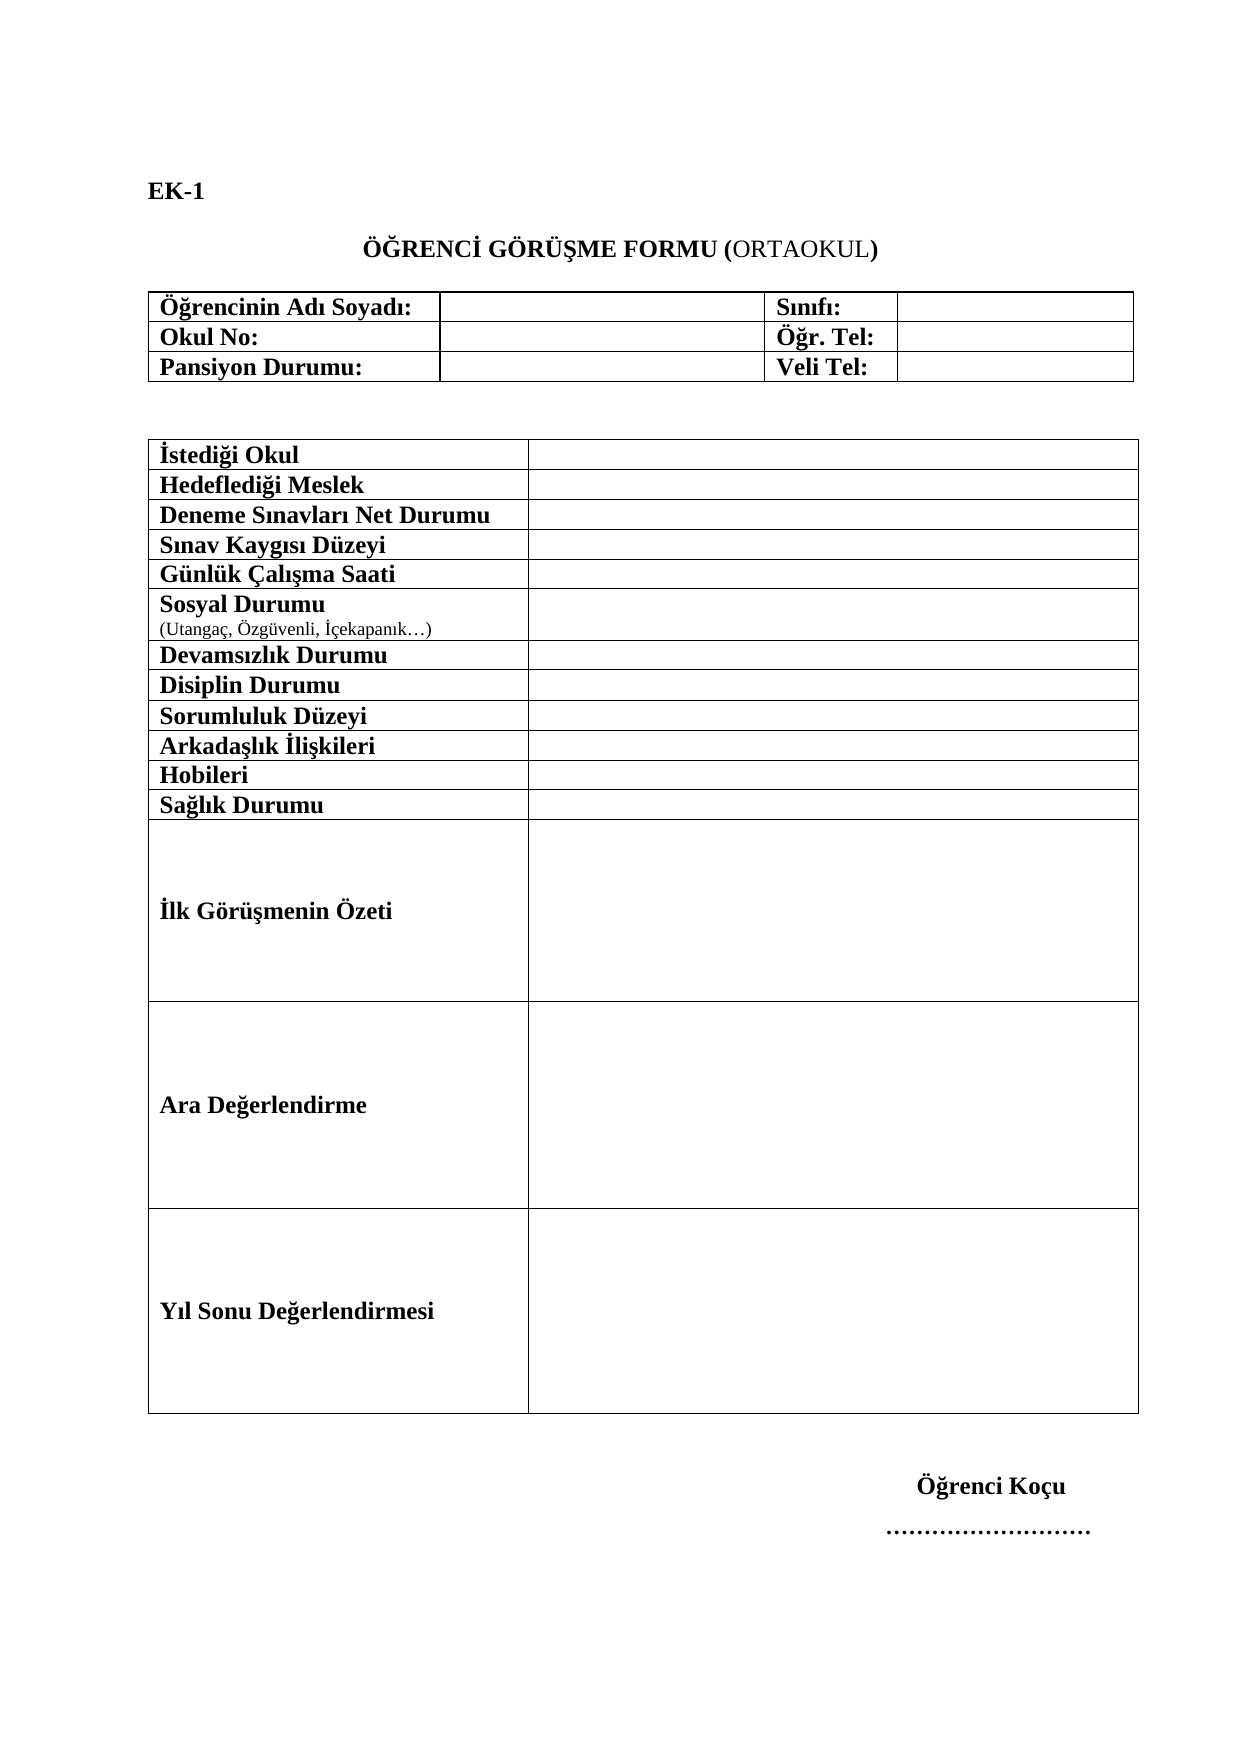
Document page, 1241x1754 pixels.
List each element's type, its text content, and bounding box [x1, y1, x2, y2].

table_cell Okul No: [149, 322, 439, 351]
table_cell [529, 701, 1138, 730]
table_cell Öğr. Tel: [765, 322, 897, 351]
table_cell Ara Değerlendirme [149, 1002, 528, 1208]
table_cell [529, 530, 1138, 558]
table_cell [529, 761, 1138, 789]
table_header Sınıfı: [765, 293, 897, 321]
table_cell Arkadaşlık İlişkileri [149, 731, 528, 759]
table_cell [529, 1209, 1138, 1413]
table_cell [529, 641, 1138, 669]
text Öğrenci Koçu [148, 1471, 1093, 1500]
table_header İstediği Okul [149, 440, 528, 469]
table_cell [529, 820, 1138, 1001]
table_cell [898, 352, 1133, 381]
table_cell [441, 322, 764, 351]
table_cell Günlük Çalışma Saati [149, 560, 528, 588]
table_cell Sosyal Durumu (Utangaç, Özgüvenli, İçekapanık…) [149, 589, 528, 639]
table_header Öğrencinin Adı Soyadı: [149, 293, 439, 321]
table_cell Pansiyon Durumu: [149, 352, 439, 381]
table_cell [529, 589, 1138, 639]
table_cell İlk Görüşmenin Özeti [149, 820, 528, 1001]
text ÖĞRENCİ GÖRÜŞME FORMU (ORTAOKUL) [148, 234, 1093, 263]
text EK-1 [148, 176, 1093, 205]
table_cell Veli Tel: [765, 352, 897, 381]
table_cell [529, 731, 1138, 759]
table_cell [529, 470, 1138, 499]
table_cell [441, 352, 764, 381]
table_cell [529, 790, 1138, 819]
table_cell [529, 560, 1138, 588]
table_cell Devamsızlık Durumu [149, 641, 528, 669]
table_header [441, 293, 764, 321]
table_header [529, 440, 1138, 469]
table_header [898, 293, 1133, 321]
table_cell Yıl Sonu Değerlendirmesi [149, 1209, 528, 1413]
table_cell [898, 322, 1133, 351]
table_cell Deneme Sınavları Net Durumu [149, 500, 528, 529]
table_cell Disiplin Durumu [149, 670, 528, 700]
text ……………………… [148, 1513, 1093, 1539]
table_cell [529, 500, 1138, 529]
table_cell Sorumluluk Düzeyi [149, 701, 528, 730]
table_cell [529, 1002, 1138, 1208]
table_cell Sınav Kaygısı Düzeyi [149, 530, 528, 558]
table_cell Hedeflediği Meslek [149, 470, 528, 499]
table_cell Hobileri [149, 761, 528, 789]
table_cell Sağlık Durumu [149, 790, 528, 819]
table_cell [529, 670, 1138, 700]
